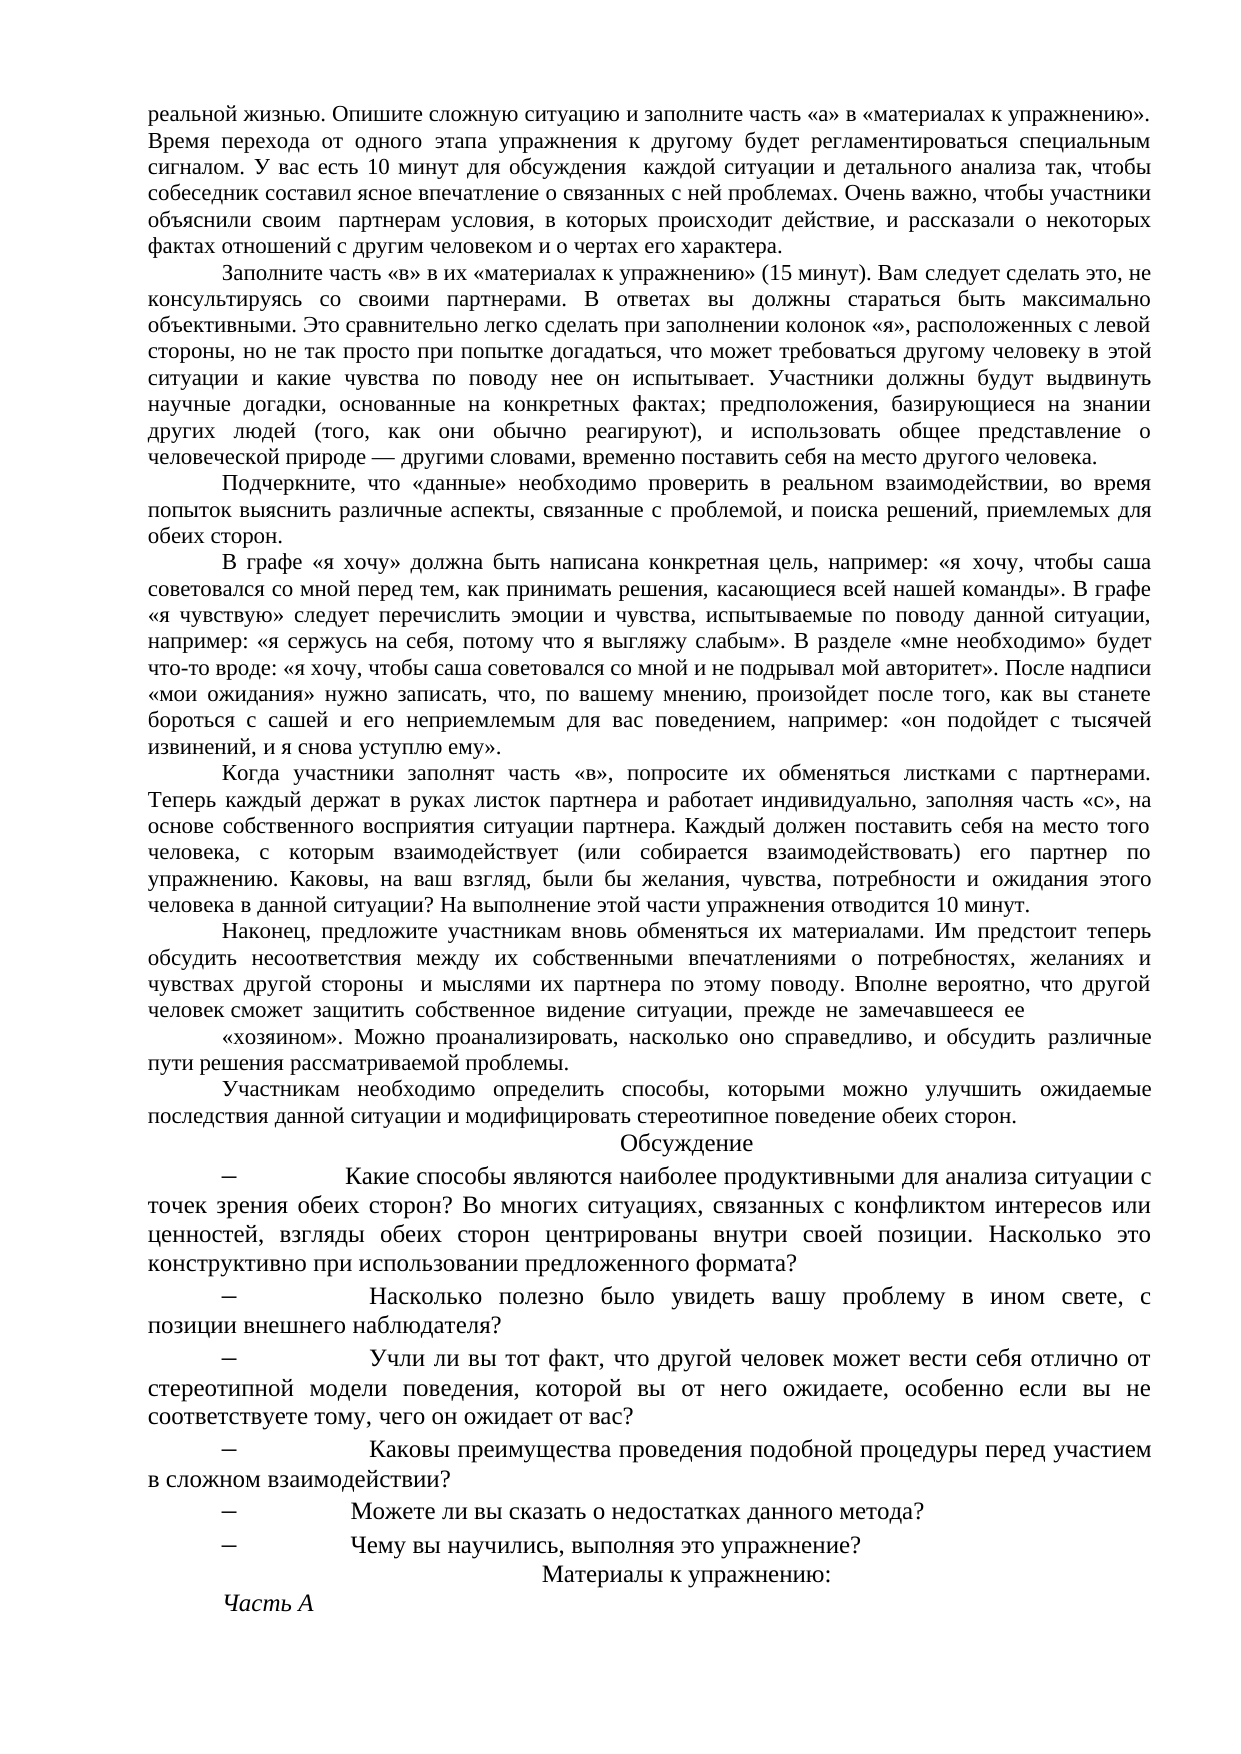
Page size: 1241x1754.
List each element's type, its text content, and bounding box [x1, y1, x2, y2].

text Когда участники заполнят часть «в», попросите их обменяться листками с партнерами. Теперь каждый держат в руках листок партнера и работает индивидуально, заполняя часть «с», на основе собственного восприятия ситуации партнера. Каждый должен поставить себя на место того человека, с которым взаимодействует (или собирается взаимодействовать) его партнер по упражнению. Каковы, на ваш взгляд, были бы желания, чувства, потребности и ожидания этого человека в данной ситуации? На выполнение этой части упражнения отводится 10 минут. [148, 759, 1152, 917]
list Можете ли вы сказать о недостатках данного метода? [148, 1492, 1152, 1526]
text «хозяином». Можно проанализировать, насколько оно справедливо, и обсудить различные пути решения рассматриваемой проблемы. [148, 1023, 1152, 1076]
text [148, 100, 1152, 258]
subtitle Обсуждение [148, 1128, 1152, 1157]
subtitle Материалы к упражнению: [148, 1559, 1152, 1588]
list Чему вы научились, выполняя это упражнение? [148, 1526, 1152, 1559]
text Участникам необходимо определить способы, которыми можно улучшить ожидаемые последствия данной ситуации и модифицировать стереотипное поведение обеих сторон. [148, 1076, 1152, 1128]
text В графе «я хочу» должна быть написана конкретная цель, например: «я хочу, чтобы саша советовался со мной перед тем, как принимать решения, касающиеся всей нашей команды». В графе «я чувствую» следует перечислить эмоции и чувства, испытываемые по поводу данной ситуации, например: «я сержусь на себя, потому что я выгляжу слабым». В разделе «мне необходимо» будет что-то вроде: «я хочу, чтобы саша советовался со мной и не подрывал мой авторитет». После надписи «мои ожидания» нужно записать, что, по вашему мнению, произойдет после того, как вы станете бороться с сашей и его неприемлемым для вас поведением, например: «он подойдет с тысячей извинений, и я снова уступлю ему». [148, 548, 1152, 759]
list Насколько полезно было увидеть вашу проблему в ином свете, с позиции внешнего наблюдателя? [148, 1277, 1152, 1339]
text Часть А [148, 1588, 1152, 1617]
list Каковы преимущества проведения подобной процедуры перед участием в сложном взаимодействии? [148, 1430, 1152, 1492]
list Какие способы являются наиболее продуктивными для анализа ситуации с точек зрения обеих сторон? Во многих ситуациях, связанных с конфликтом интересов или ценностей, взгляды обеих сторон центрированы внутри своей позиции. Насколько это конструктивно при использовании предложенного формата? [148, 1157, 1152, 1277]
text Заполните часть «в» в их «материалах к упражнению» (15 минут). Вам следует сделать это, не консультируясь со своими партнерами. В ответах вы должны стараться быть максимально объективными. Это сравнительно легко сделать при заполнении колонок «я», расположенных с левой стороны, но не так просто при попытке догадаться, что может требоваться другому человеку в этой ситуации и какие чувства по поводу нее он испытывает. Участники должны будут выдвинуть научные догадки, основанные на конкретных фактах; предположения, базирующиеся на знании других людей (того, как они обычно реагируют), и использовать общее представление о человеческой природе — другими словами, временно поставить себя на место другого человека. [148, 258, 1152, 469]
list Учли ли вы тот факт, что другой человек может вести себя отлично от стереотипной модели поведения, которой вы от него ожидаете, особенно если вы не соответствуете тому, чего он ожидает от вас? [148, 1339, 1152, 1430]
text Наконец, предложите участникам вновь обменяться их материалами. Им предстоит теперь обсудить несоответствия между их собственными впечатлениями о потребностях, желаниях и чувствах другой стороны и мыслями их партнера по этому поводу. Вполне вероятно, что другой человек сможет защитить собственное видение ситуации, прежде не замечавшееся ее [148, 917, 1152, 1023]
text Подчеркните, что «данные» необходимо проверить в реальном взаимодействии, во время попыток выяснить различные аспекты, связанные с проблемой, и поиска решений, приемлемых для обеих сторон. [148, 469, 1152, 548]
